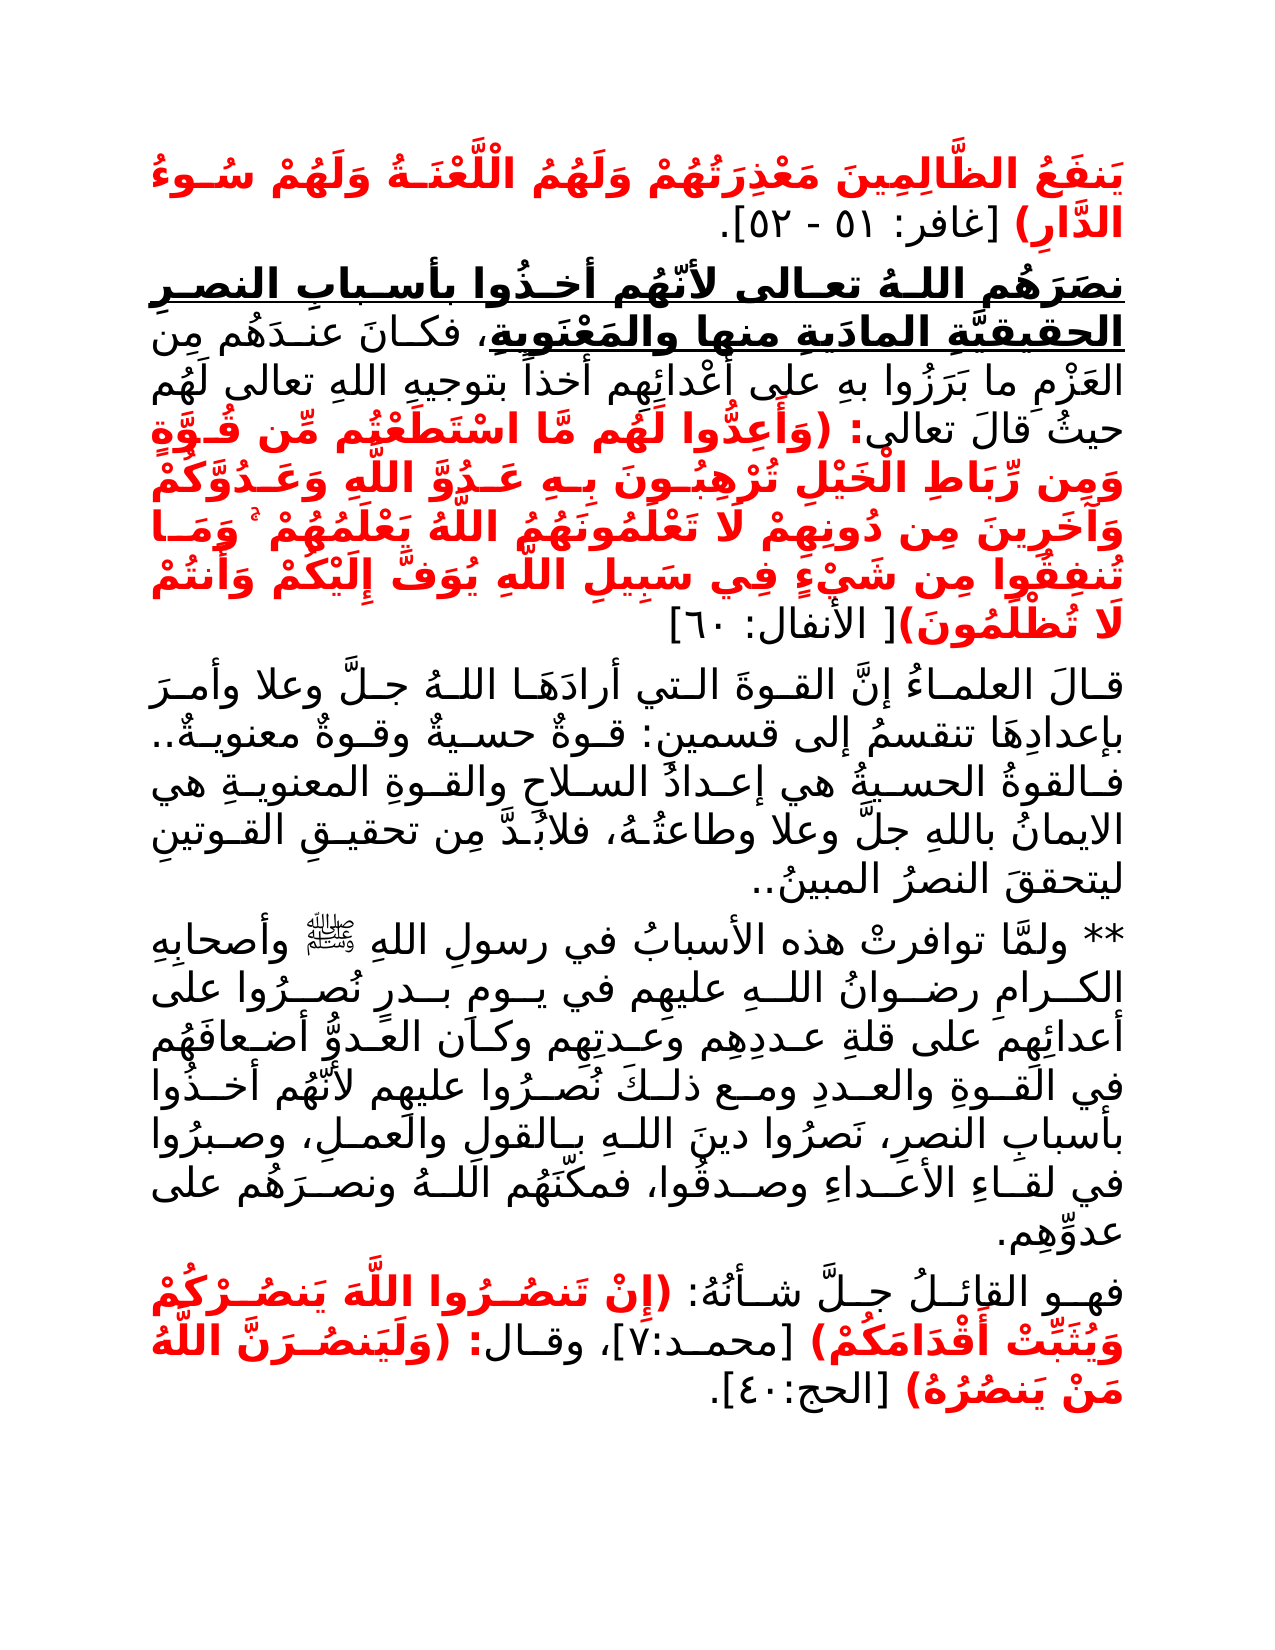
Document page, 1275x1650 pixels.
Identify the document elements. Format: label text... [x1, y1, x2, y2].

text قالَ العلماءُ إنَّ القوةَ التي أرادَهَا اللهُ جلَّ وعلا وأمرَ بإعدادِهَا تنقسمُ إلى قسمينِ: قوةٌ حسيةٌ وقوةٌ معنويةٌ.. فالقوةُ الحسيةُ هي إعدادُ السلاحِ والقوةِ المعنويةِ هي الايمانُ باللهِ جلَّ وعلا وطاعتُهُ، فلابُدَّ مِن تحقيقِ القوتينِ ليتحققَ النصرُ المبينُ.. [150, 660, 1125, 903]
text نصَرَهُم اللهُ تعالى لأنّهُم أخذُوا بأسبابِ النصرِ الحقيقيَّةِ المادَيةِ منها والمَعْنَويةِ، فكانَ عندَهُم مِن العَزْمِ ما بَرَزُوا بهِ على أعْدائِهِم أخذاً بتوجيهِ اللهِ تعالى لَهُم حيثُ قالَ تعالى: (وَأَعِدُّوا لَهُم مَّا اسْتَطَعْتُم مِّن قُوَّةٍ وَمِن رِّبَاطِ الْخَيْلِ تُرْهِبُونَ بِهِ عَدُوَّ اللَّهِ وَعَدُوَّكُمْ وَآخَرِينَ مِن دُونِهِمْ لَا تَعْلَمُونَهُمُ اللَّهُ يَعْلَمُهُمْ ۚ وَمَا تُنفِقُوا مِن شَيْءٍ فِي سَبِيلِ اللَّهِ يُوَفَّ إِلَيْكُمْ وَأَنتُمْ لَا تُظْلَمُونَ)[ الأنفال: ٦٠] [150, 303, 1125, 648]
text فهو القائلُ جلَّ شأنُهُ: (إِنْ تَنصُرُوا اللَّهَ يَنصُرْكُمْ وَيُثَبِّتْ أَقْدَامَكُمْ) [محمد:٧]، وقال: (وَلَيَنصُرَنَّ اللَّهُ مَنْ يَنصُرُهُ) [الحج:٤٠]. [150, 1268, 1125, 1413]
text ** ولمَّا توافرتْ هذه الأسبابُ في رسولِ اللهِ ﷺ وأصحابِهِ الكرامِ رضوانُ اللهِ عليهِم في يومِ بدرٍ نُصرُوا على أعدائِهِم على قلةِ عددِهِم وعدتِهِم وكان العدوُّ أضعافَهُم في القوةِ والعددِ ومع ذلكَ نُصرُوا عليهِم لأنّهُم أخذُوا بأسبابِ النصرِ، نَصرُوا دينَ اللهِ بالقولِ والعملِ، وصبرُوا في لقاءِ الأعداءِ وصدقُوا، فمكّنَهُم اللهُ ونصرَهُم على عدوِّهِم. [150, 916, 1125, 1255]
text نصَرَهُم اللهُ تعالى لأنّهُم أخذُوا بأسبابِ النصرِ الحقيقيَّةِ المادَيةِ منها والمَعْنَويةِ، فكانَ عندَهُم مِن العَزْمِ ما بَرَزُوا بهِ على أعْدائِهِم أخذاً بتوجيهِ اللهِ تعالى لَهُم حيثُ قالَ تعالى: (وَأَعِدُّوا لَهُم مَّا اسْتَطَعْتُم مِّن قُوَّةٍ وَمِن رِّبَاطِ الْخَيْلِ تُرْهِبُونَ بِهِ عَدُوَّ اللَّهِ وَعَدُوَّكُمْ وَآخَرِينَ مِن دُونِهِمْ لَا تَعْلَمُونَهُمُ اللَّهُ يَعْلَمُهُمْ ۚ وَمَا تُنفِقُوا مِن شَيْءٍ فِي سَبِيلِ اللَّهِ يُوَفَّ إِلَيْكُمْ وَأَنتُمْ لَا تُظْلَمُونَ)[ الأنفال: ٦٠] [150, 259, 1125, 301]
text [150, 150, 1125, 247]
